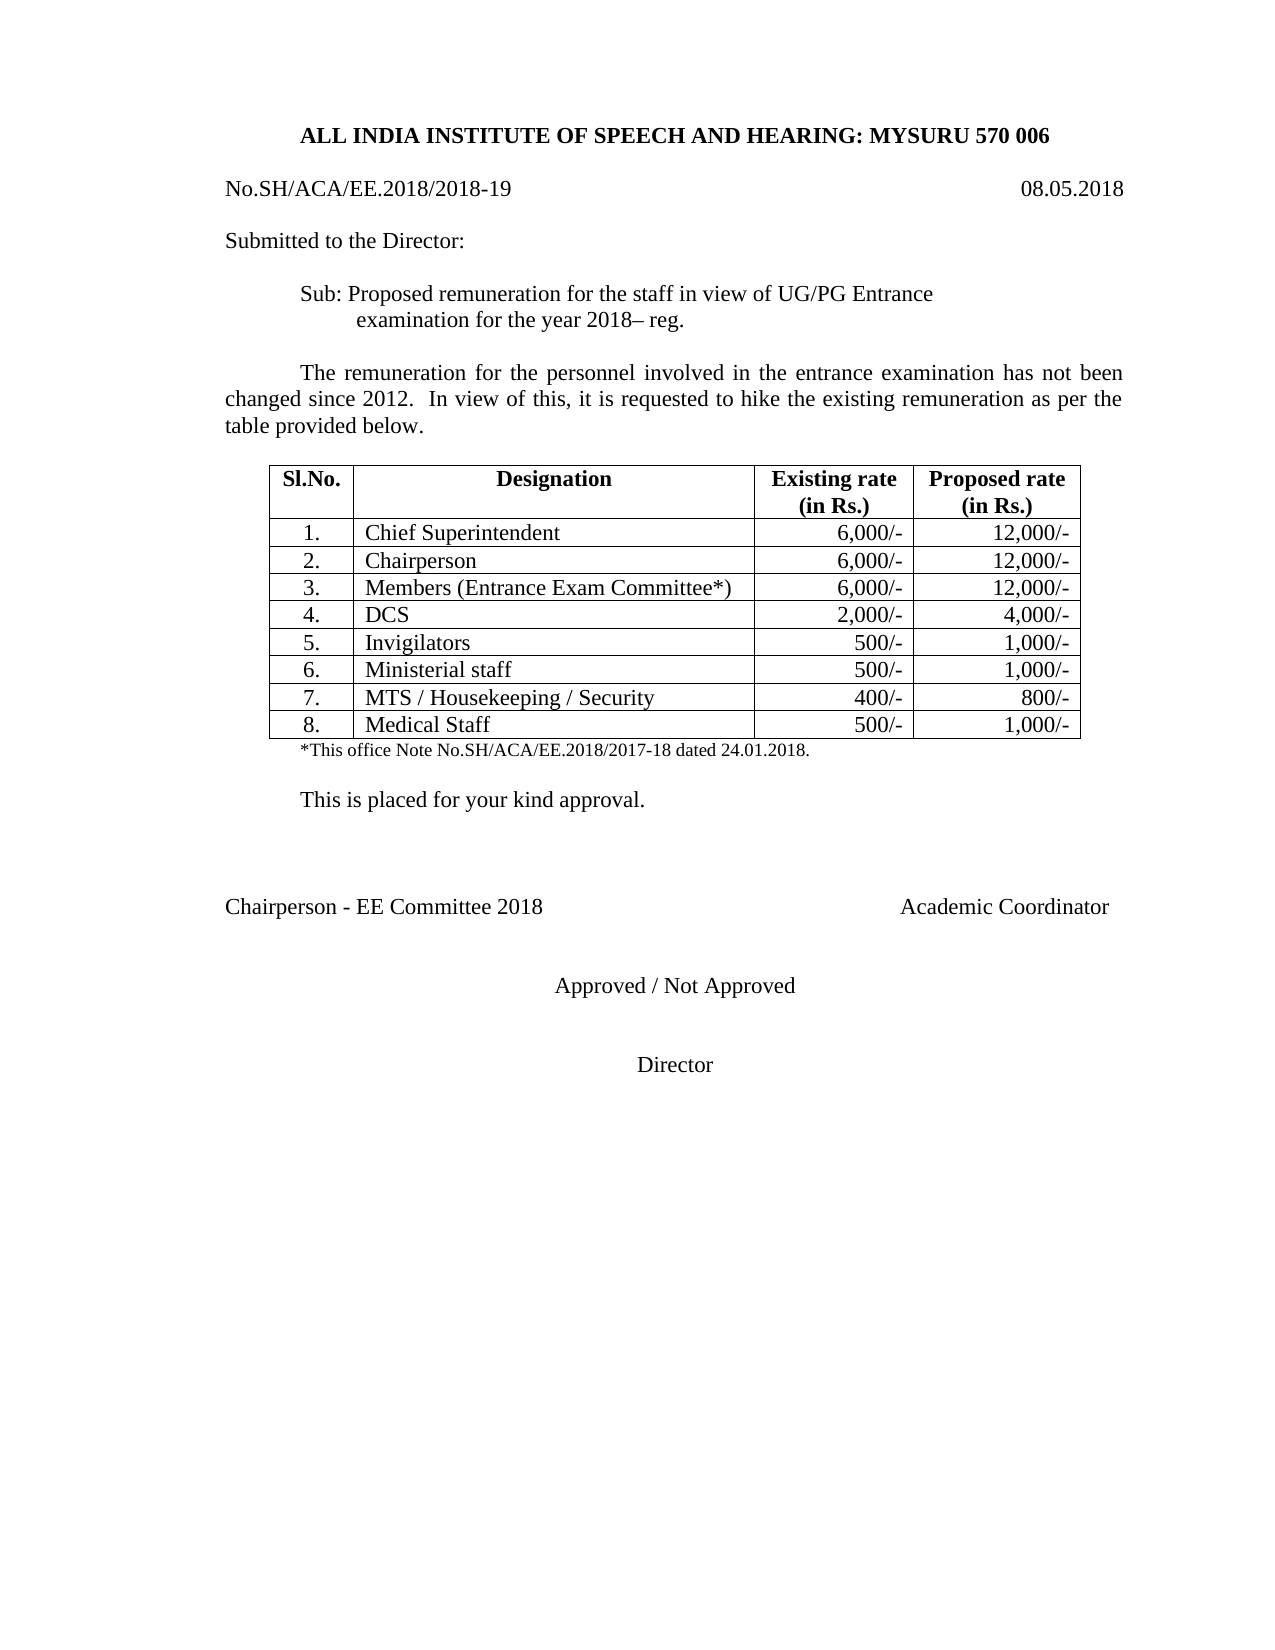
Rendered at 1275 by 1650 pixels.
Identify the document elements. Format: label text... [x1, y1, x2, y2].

table_cell Members (Entrance Exam Committee*) [354, 574, 754, 600]
table_header Existing rate (in Rs.) [755, 466, 913, 518]
table_cell 6,000/- [755, 574, 913, 600]
table_cell Chairperson [354, 547, 754, 573]
table_header Proposed rate (in Rs.) [914, 466, 1080, 518]
table_cell 12,000/- [914, 574, 1080, 600]
table_header Designation [354, 466, 754, 518]
table_cell 500/- [755, 629, 913, 655]
table_cell 6,000/- [755, 547, 913, 573]
table_cell Medical Staff [354, 711, 754, 737]
table_cell 2. [270, 547, 353, 573]
table_cell 4. [270, 601, 353, 628]
table_cell 1. [270, 519, 353, 546]
table_cell Ministerial staff [354, 656, 754, 683]
table_cell 12,000/- [914, 547, 1080, 573]
table_cell 1,000/- [914, 656, 1080, 683]
text Approved / Not Approved [225, 972, 1125, 999]
table_cell 500/- [755, 711, 913, 737]
text Chairperson - EE Committee 2018 Academic Coordinator [225, 893, 1125, 920]
text The remuneration for the personnel involved in the entrance examination has not been changed since 2012. In view of this, it is requested to hike the existing remuneration as per the table provided below. [225, 359, 1125, 438]
table_cell 7. [270, 684, 353, 710]
table_cell 5. [270, 629, 353, 655]
table_cell 6,000/- [755, 519, 913, 546]
table_cell Chief Superintendent [354, 519, 754, 546]
table_cell MTS / Housekeeping / Security [354, 684, 754, 710]
table_cell 800/- [914, 684, 1080, 710]
table_cell 500/- [755, 656, 913, 683]
text No.SH/ACA/EE.2018/2018-19 08.05.2018 [225, 174, 1125, 201]
table_cell 1,000/- [914, 629, 1080, 655]
text ALL INDIA INSTITUTE OF SPEECH AND HEARING: MYSURU 570 006 [225, 122, 1125, 148]
text This is placed for your kind approval. [225, 786, 1125, 813]
text *This office Note No.SH/ACA/EE.2018/2017-18 dated 24.01.2018. [225, 738, 1125, 760]
table_cell 4,000/- [914, 601, 1080, 628]
table_cell 3. [270, 574, 353, 600]
table_cell 400/- [755, 684, 913, 710]
table_cell 12,000/- [914, 519, 1080, 546]
text Sub: Proposed remuneration for the staff in view of UG/PG Entrance examination for the year 2018– reg. [300, 280, 975, 333]
table_cell 1,000/- [914, 711, 1080, 737]
table_cell 6. [270, 656, 353, 683]
text Submitted to the Director: [225, 227, 1125, 254]
text Director [225, 1052, 1125, 1078]
table_cell 2,000/- [755, 601, 913, 628]
table_cell 8. [270, 711, 353, 737]
table_cell Invigilators [354, 629, 754, 655]
table_cell DCS [354, 601, 754, 628]
table_header Sl.No. [270, 466, 353, 518]
